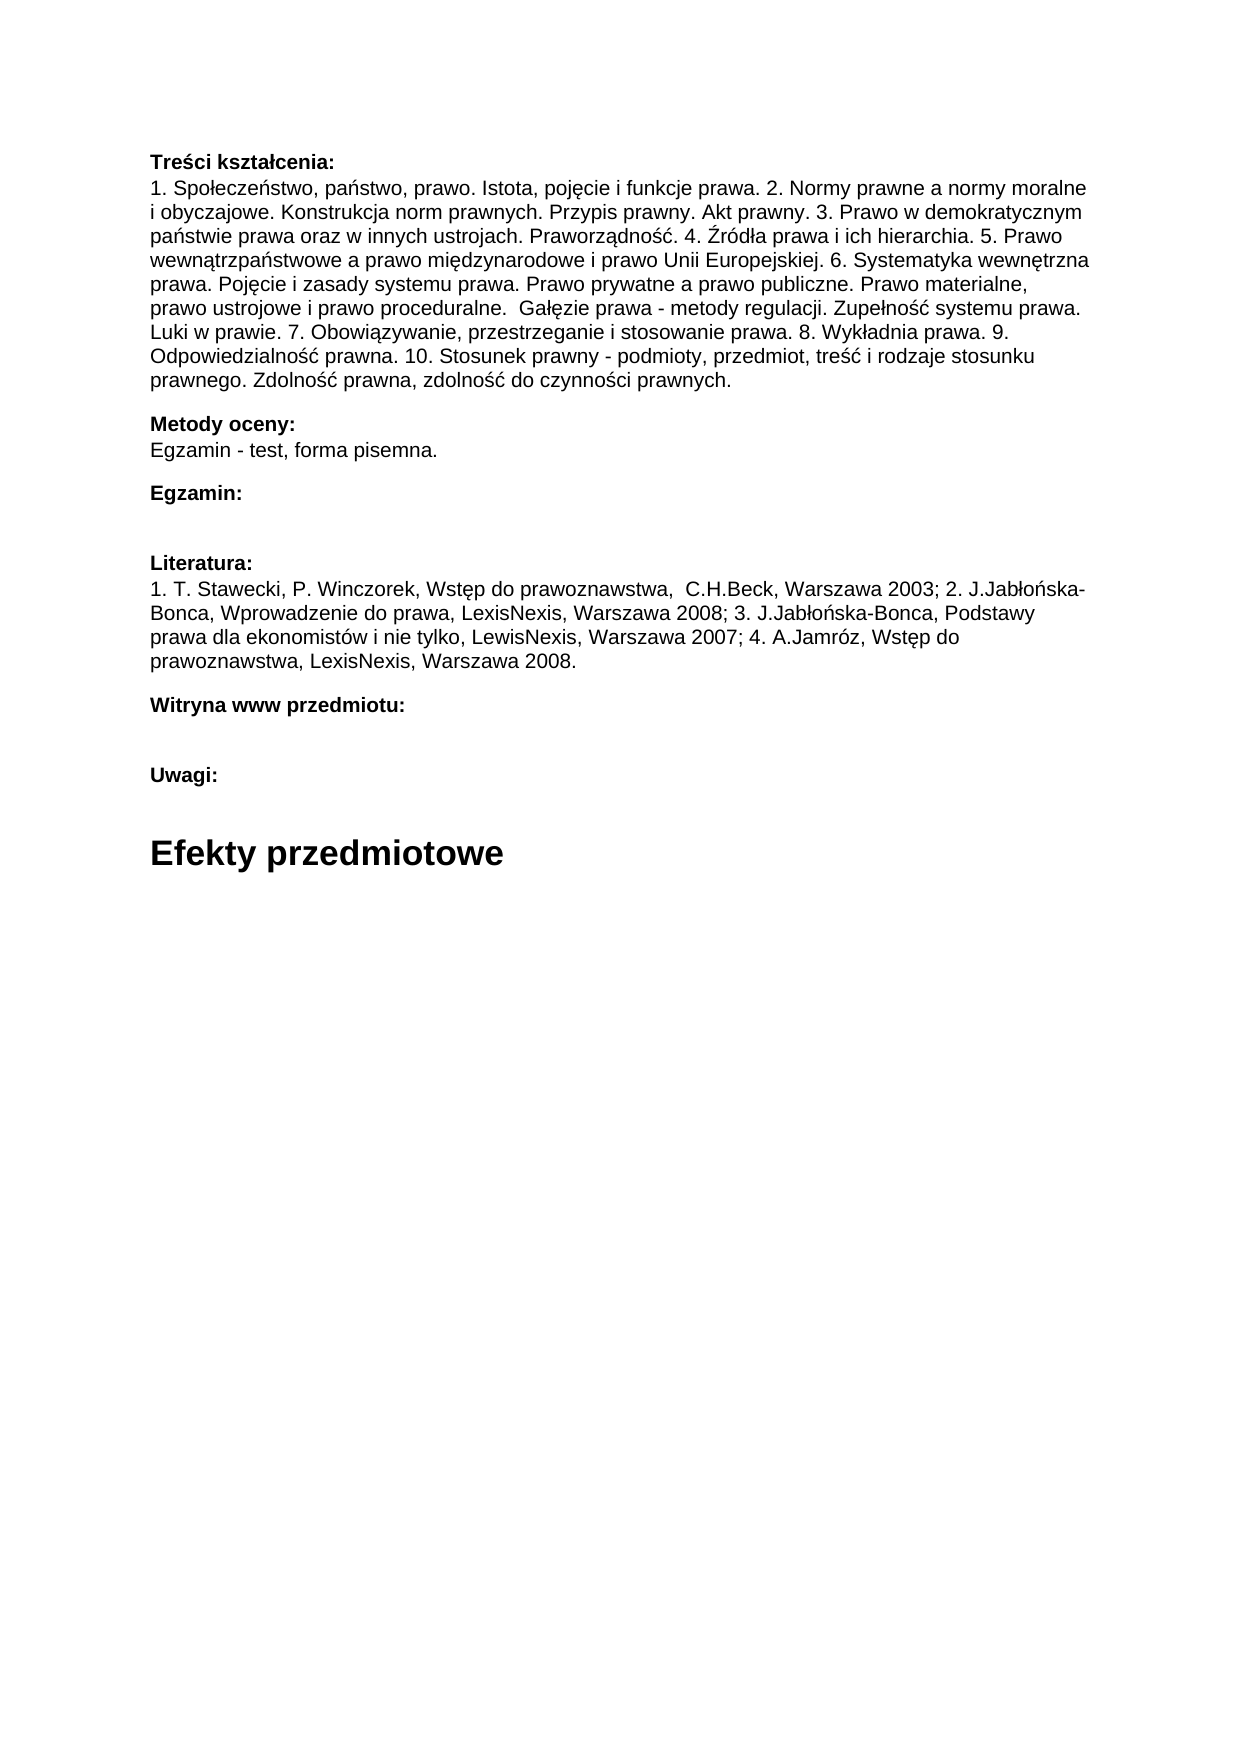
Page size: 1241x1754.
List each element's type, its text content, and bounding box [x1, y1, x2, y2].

text Literatura: [150, 551, 1090, 575]
text Metody oceny: [150, 411, 1090, 435]
text 1. Społeczeństwo, państwo, prawo. Istota, pojęcie i funkcje prawa. 2. Normy prawne a normy moralne i obyczajowe. Konstrukcja norm prawnych. Przypis prawny. Akt prawny. 3. Prawo w demokratycznym państwie prawa oraz w innych ustrojach. Praworządność. 4. Źródła prawa i ich hierarchia. 5. Prawo wewnątrzpaństwowe a prawo międzynarodowe i prawo Unii Europejskiej. 6. Systematyka wewnętrzna prawa. Pojęcie i zasady systemu prawa. Prawo prywatne a prawo publiczne. Prawo materialne, prawo ustrojowe i prawo proceduralne. Gałęzie prawa - metody regulacji. Zupełność systemu prawa. Luki w prawie. 7. Obowiązywanie, przestrzeganie i stosowanie prawa. 8. Wykładnia prawa. 9. Odpowiedzialność prawna. 10. Stosunek prawny - podmioty, przedmiot, treść i rodzaje stosunku prawnego. Zdolność prawna, zdolność do czynności prawnych. [150, 176, 1090, 392]
text Witryna www przedmiotu: [150, 693, 1090, 717]
text Treści kształcenia: [150, 150, 1090, 174]
text 1. T. Stawecki, P. Winczorek, Wstęp do prawoznawstwa, C.H.Beck, Warszawa 2003; 2. J.Jabłońska-Bonca, Wprowadzenie do prawa, LexisNexis, Warszawa 2008; 3. J.Jabłońska-Bonca, Podstawy prawa dla ekonomistów i nie tylko, LewisNexis, Warszawa 2007; 4. A.Jamróz, Wstęp do prawoznawstwa, LexisNexis, Warszawa 2008. [150, 577, 1090, 673]
text Egzamin - test, forma pisemna. [150, 437, 1090, 461]
text Uwagi: [150, 762, 1090, 786]
text Egzamin: [150, 481, 1090, 505]
subtitle Efekty przedmiotowe [150, 832, 1090, 873]
